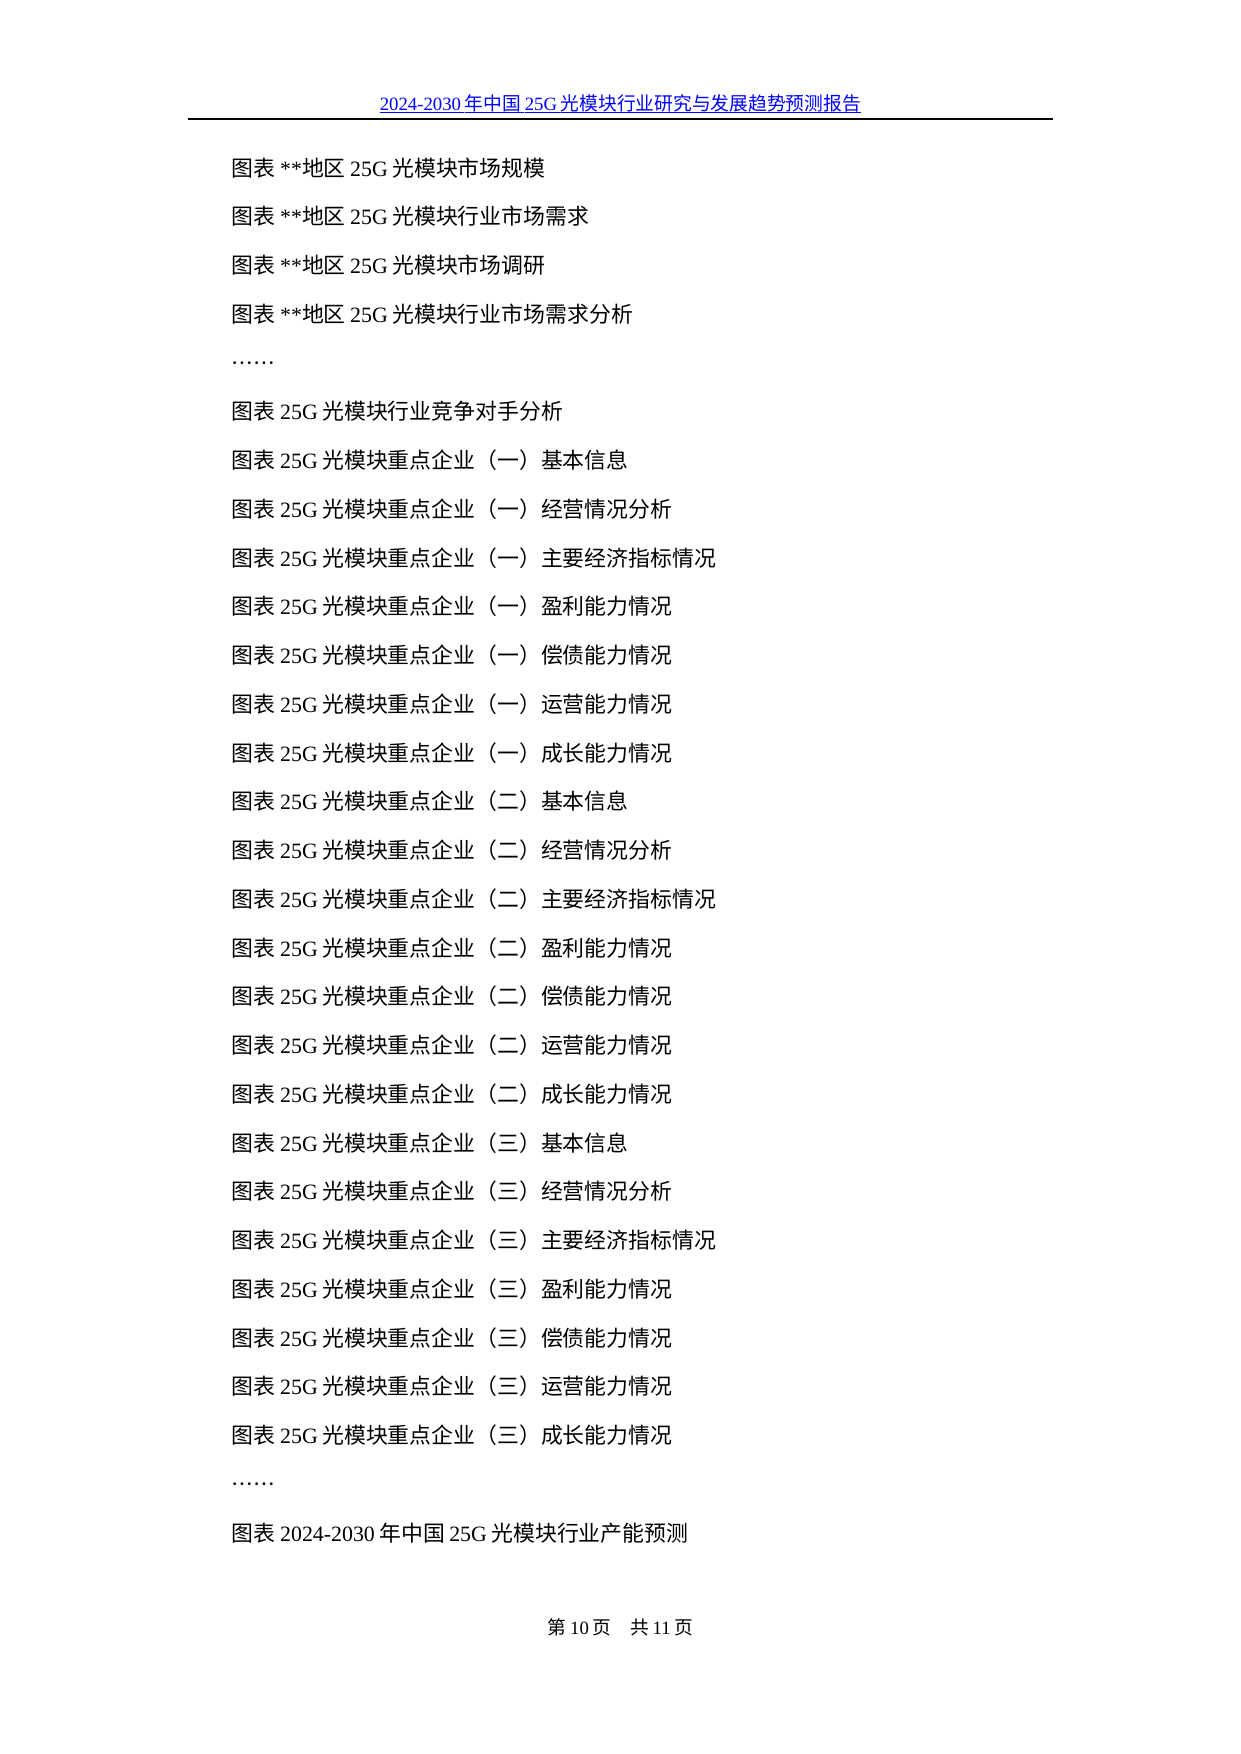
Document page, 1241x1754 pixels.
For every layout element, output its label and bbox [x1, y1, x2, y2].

text [187, 150, 1053, 1548]
